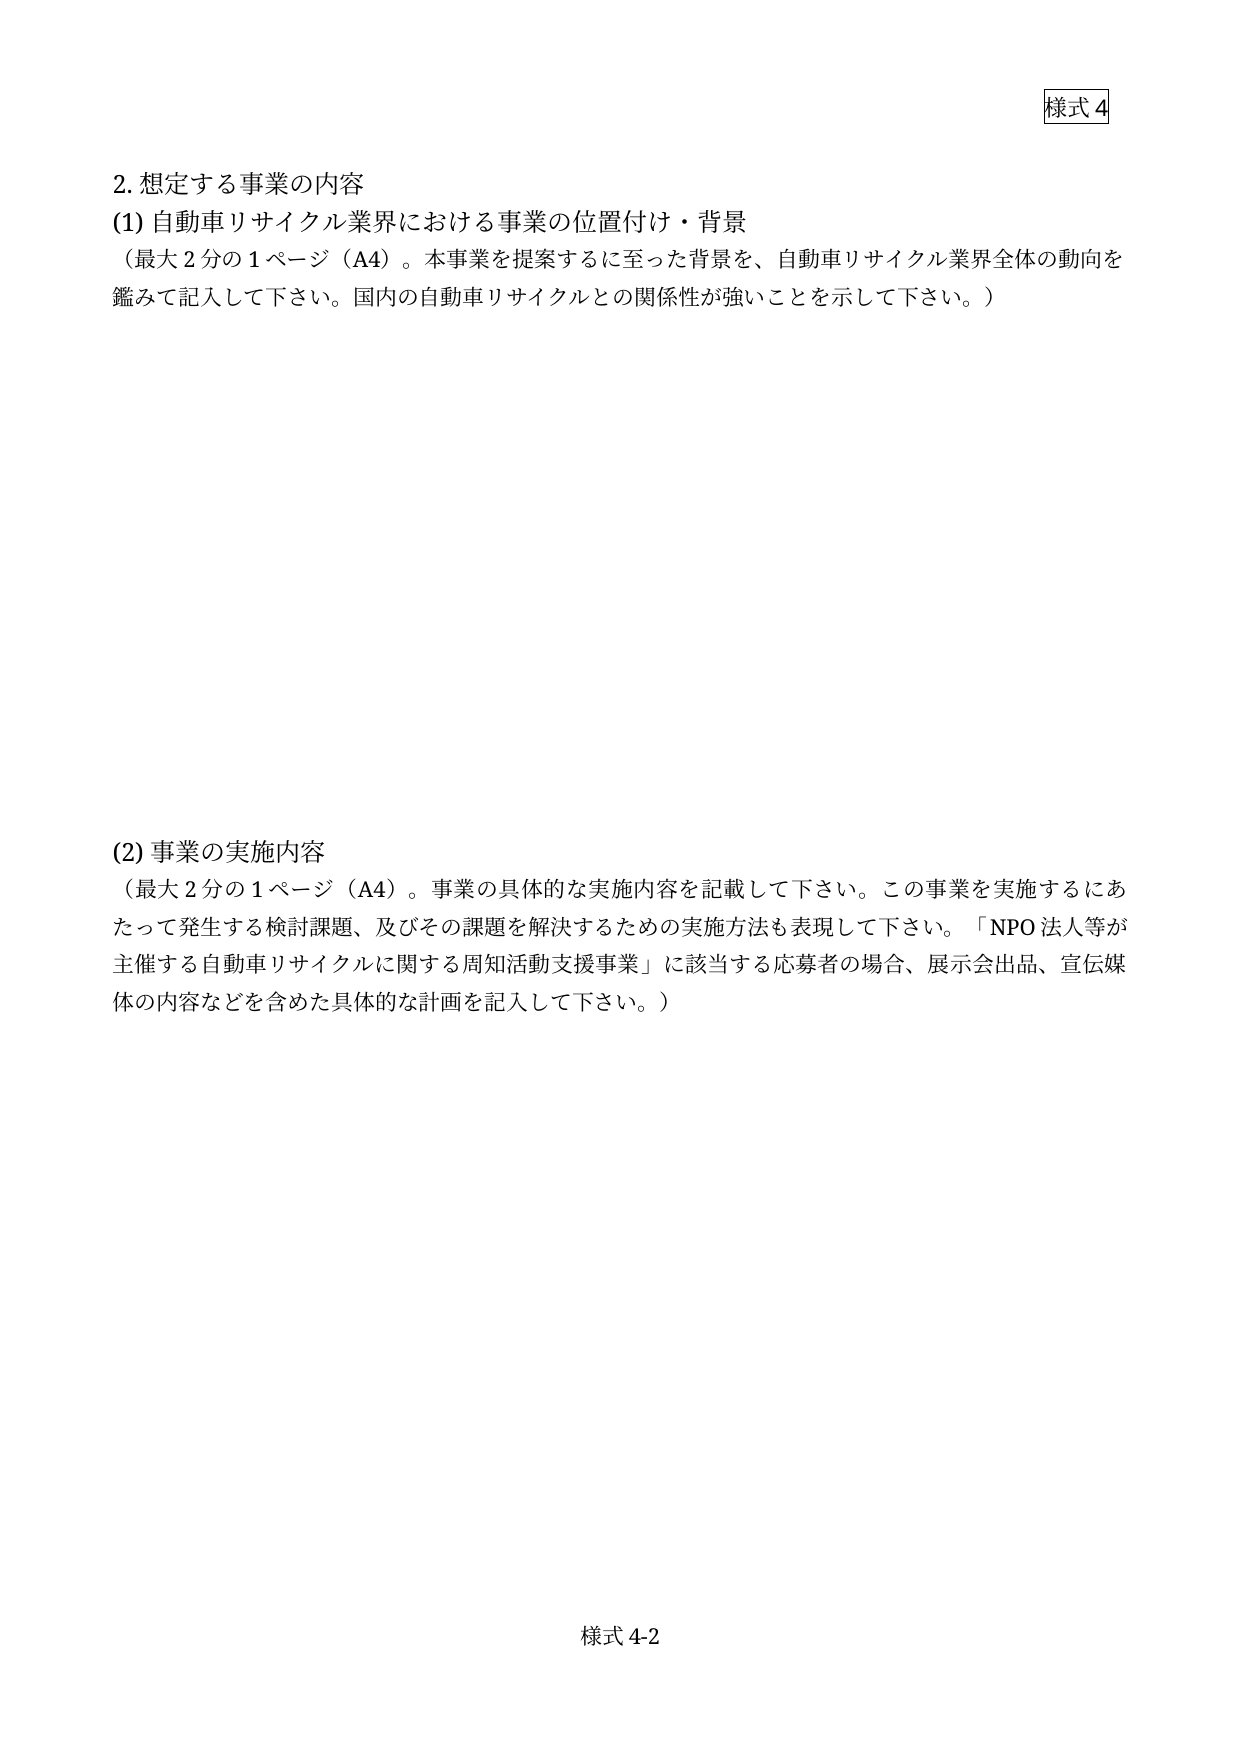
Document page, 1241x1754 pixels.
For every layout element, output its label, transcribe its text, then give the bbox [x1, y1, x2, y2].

subtitle 2. 想定する事業の内容 [112, 164, 1128, 202]
subtitle (1) 自動車リサイクル業界における事業の位置付け・背景 [112, 202, 1128, 239]
text （最大2分の1ページ（A4）。事業の具体的な実施内容を記載して下さい。この事業を実施するにあたって発生する検討課題、及びその課題を解決するための実施方法も表現して下さい。「NPO法人等が主催する自動車リサイクルに関する周知活動支援事業」に該当する応募者の場合、展示会出品、宣伝媒体の内容などを含めた具体的な計画を記入して下さい。） [112, 869, 1128, 1019]
text （最大2分の1ページ（A4）。本事業を提案するに至った背景を、自動車リサイクル業界全体の動向を鑑みて記入して下さい。国内の自動車リサイクルとの関係性が強いことを示して下さい。） [112, 239, 1128, 314]
subtitle (2) 事業の実施内容 [112, 832, 1128, 869]
